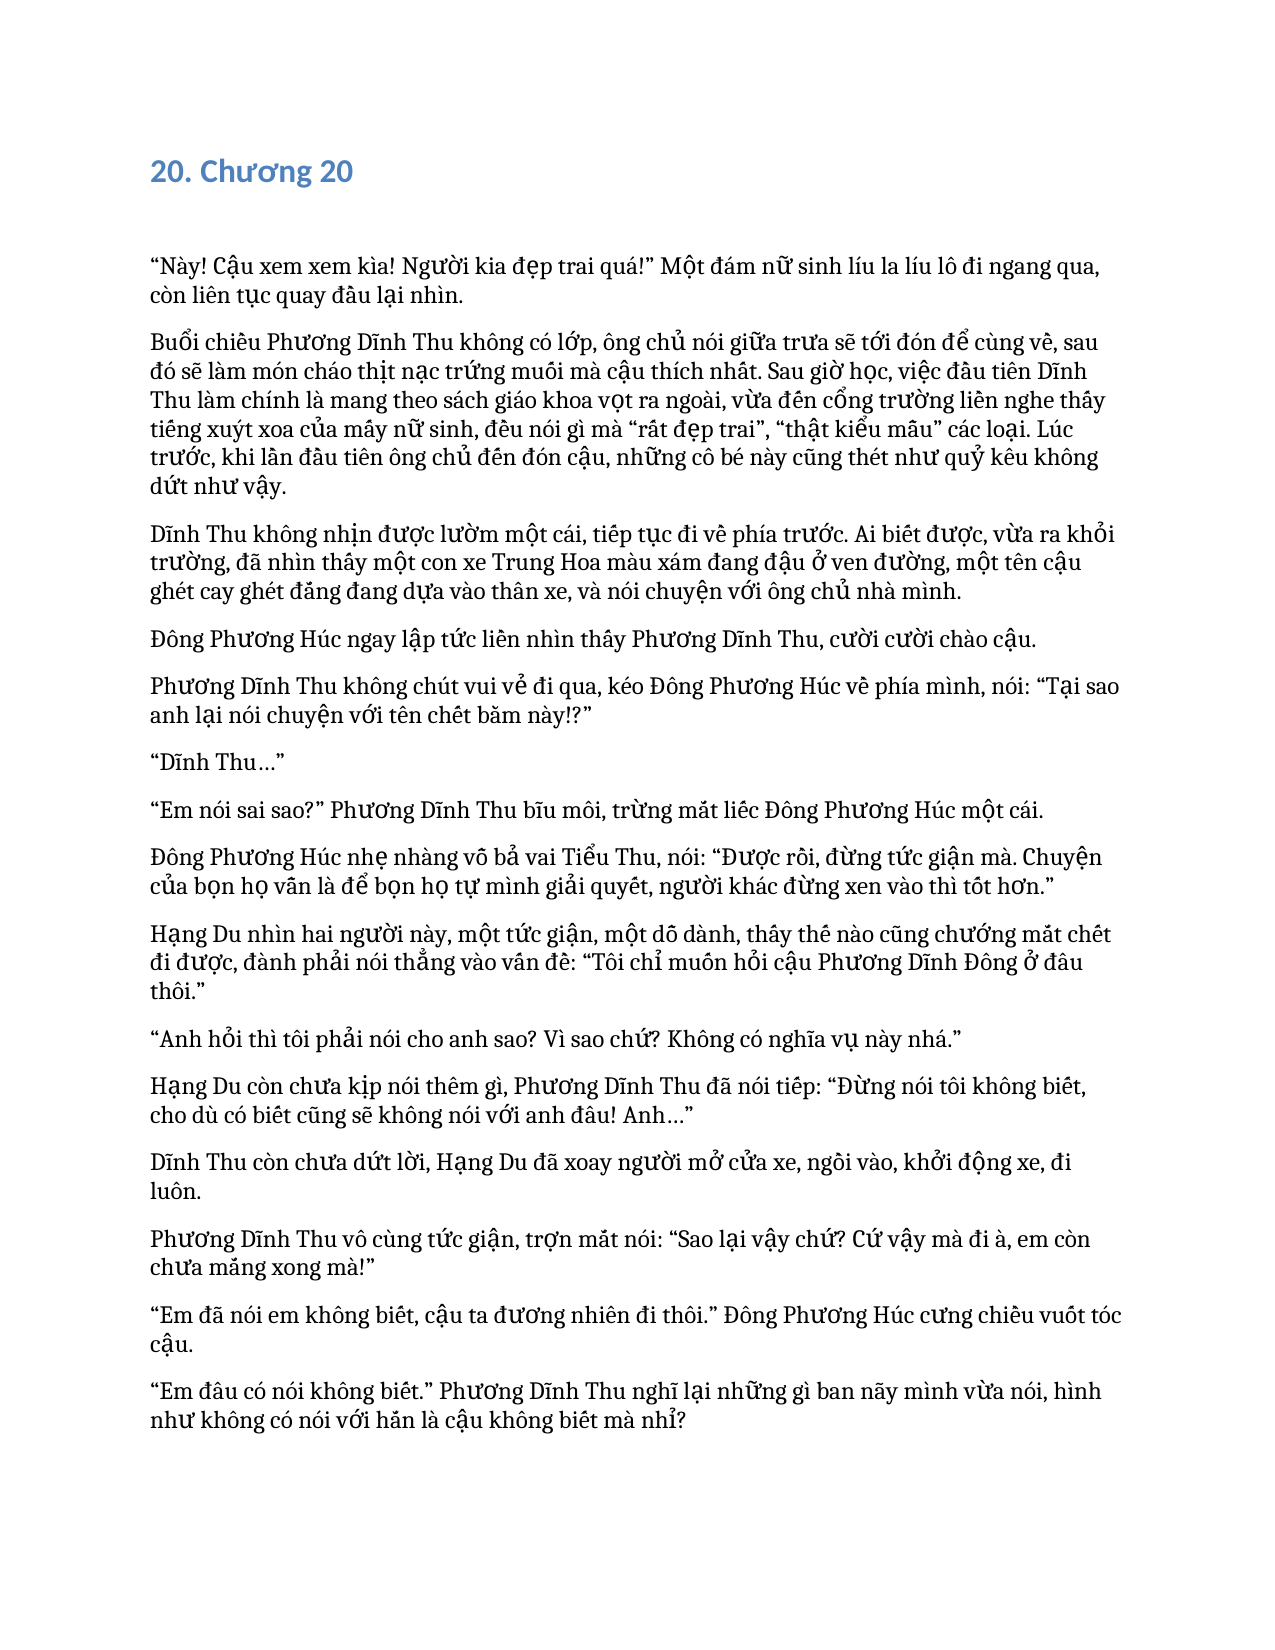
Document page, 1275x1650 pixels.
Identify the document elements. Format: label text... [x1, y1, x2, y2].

text Đông Phương Húc nhẹ nhàng vỗ bả vai Tiểu Thu, nói: “Được rồi, đừng tức giận mà. Chuyện của bọn họ vẫn là để bọn họ tự mình giải quyết, người khác đừng xen vào thì tốt hơn.” [150, 843, 1125, 901]
text Đông Phương Húc ngay lập tức liền nhìn thấy Phương Dĩnh Thu, cười cười chào cậu. [150, 624, 1125, 653]
text “Anh hỏi thì tôi phải nói cho anh sao? Vì sao chứ? Không có nghĩa vụ này nhá.” [150, 1024, 1125, 1053]
text “Dĩnh Thu…” [150, 748, 1125, 777]
text Phương Dĩnh Thu vô cùng tức giận, trợn mắt nói: “Sao lại vậy chứ? Cứ vậy mà đi à, em còn chưa mắng xong mà!” [150, 1224, 1125, 1282]
subtitle 20. Chương 20 [150, 150, 1125, 191]
text Dĩnh Thu không nhịn được lườm một cái, tiếp tục đi về phía trước. Ai biết được, vừa ra khỏi trường, đã nhìn thấy một con xe Trung Hoa màu xám đang đậu ở ven đường, một tên cậu ghét cay ghét đắng đang dựa vào thân xe, và nói chuyện với ông chủ nhà mình. [150, 519, 1125, 606]
text “Này! Cậu xem xem kìa! Người kia đẹp trai quá!” Một đám nữ sinh líu la líu lô đi ngang qua, còn liên tục quay đầu lại nhìn. [150, 194, 1125, 309]
text Hạng Du nhìn hai người này, một tức giận, một dỗ dành, thấy thế nào cũng chướng mắt chết đi được, đành phải nói thẳng vào vấn đề: “Tôi chỉ muốn hỏi cậu Phương Dĩnh Đông ở đâu thôi.” [150, 919, 1125, 1006]
text Dĩnh Thu còn chưa dứt lời, Hạng Du đã xoay người mở cửa xe, ngồi vào, khởi động xe, đi luôn. [150, 1148, 1125, 1206]
text Hạng Du còn chưa kịp nói thêm gì, Phương Dĩnh Thu đã nói tiếp: “Đừng nói tôi không biết, cho dù có biết cũng sẽ không nói với anh đâu! Anh…” [150, 1072, 1125, 1129]
text “Em nói sai sao?” Phương Dĩnh Thu bĩu môi, trừng mắt liếc Đông Phương Húc một cái. [150, 796, 1125, 824]
text Phương Dĩnh Thu không chút vui vẻ đi qua, kéo Đông Phương Húc về phía mình, nói: “Tại sao anh lại nói chuyện với tên chết bằm này!?” [150, 672, 1125, 729]
text “Em đâu có nói không biết.” Phương Dĩnh Thu nghĩ lại những gì ban nãy mình vừa nói, hình như không có nói với hắn là cậu không biết mà nhỉ? [150, 1377, 1125, 1434]
text “Em đã nói em không biết, cậu ta đương nhiên đi thôi.” Đông Phương Húc cưng chiều vuốt tóc cậu. [150, 1301, 1125, 1358]
text Buổi chiều Phương Dĩnh Thu không có lớp, ông chủ nói giữa trưa sẽ tới đón để cùng về, sau đó sẽ làm món cháo thịt nạc trứng muối mà cậu thích nhất. Sau giờ học, việc đầu tiên Dĩnh Thu làm chính là mang theo sách giáo khoa vọt ra ngoài, vừa đến cổng trường liền nghe thấy tiếng xuýt xoa của mấy nữ sinh, đều nói gì mà “rất đẹp trai”, “thật kiểu mẫu” các loại. Lúc trước, khi lần đầu tiên ông chủ đến đón cậu, những cô bé này cũng thét như quỷ kêu không dứt như vậy. [150, 328, 1125, 501]
